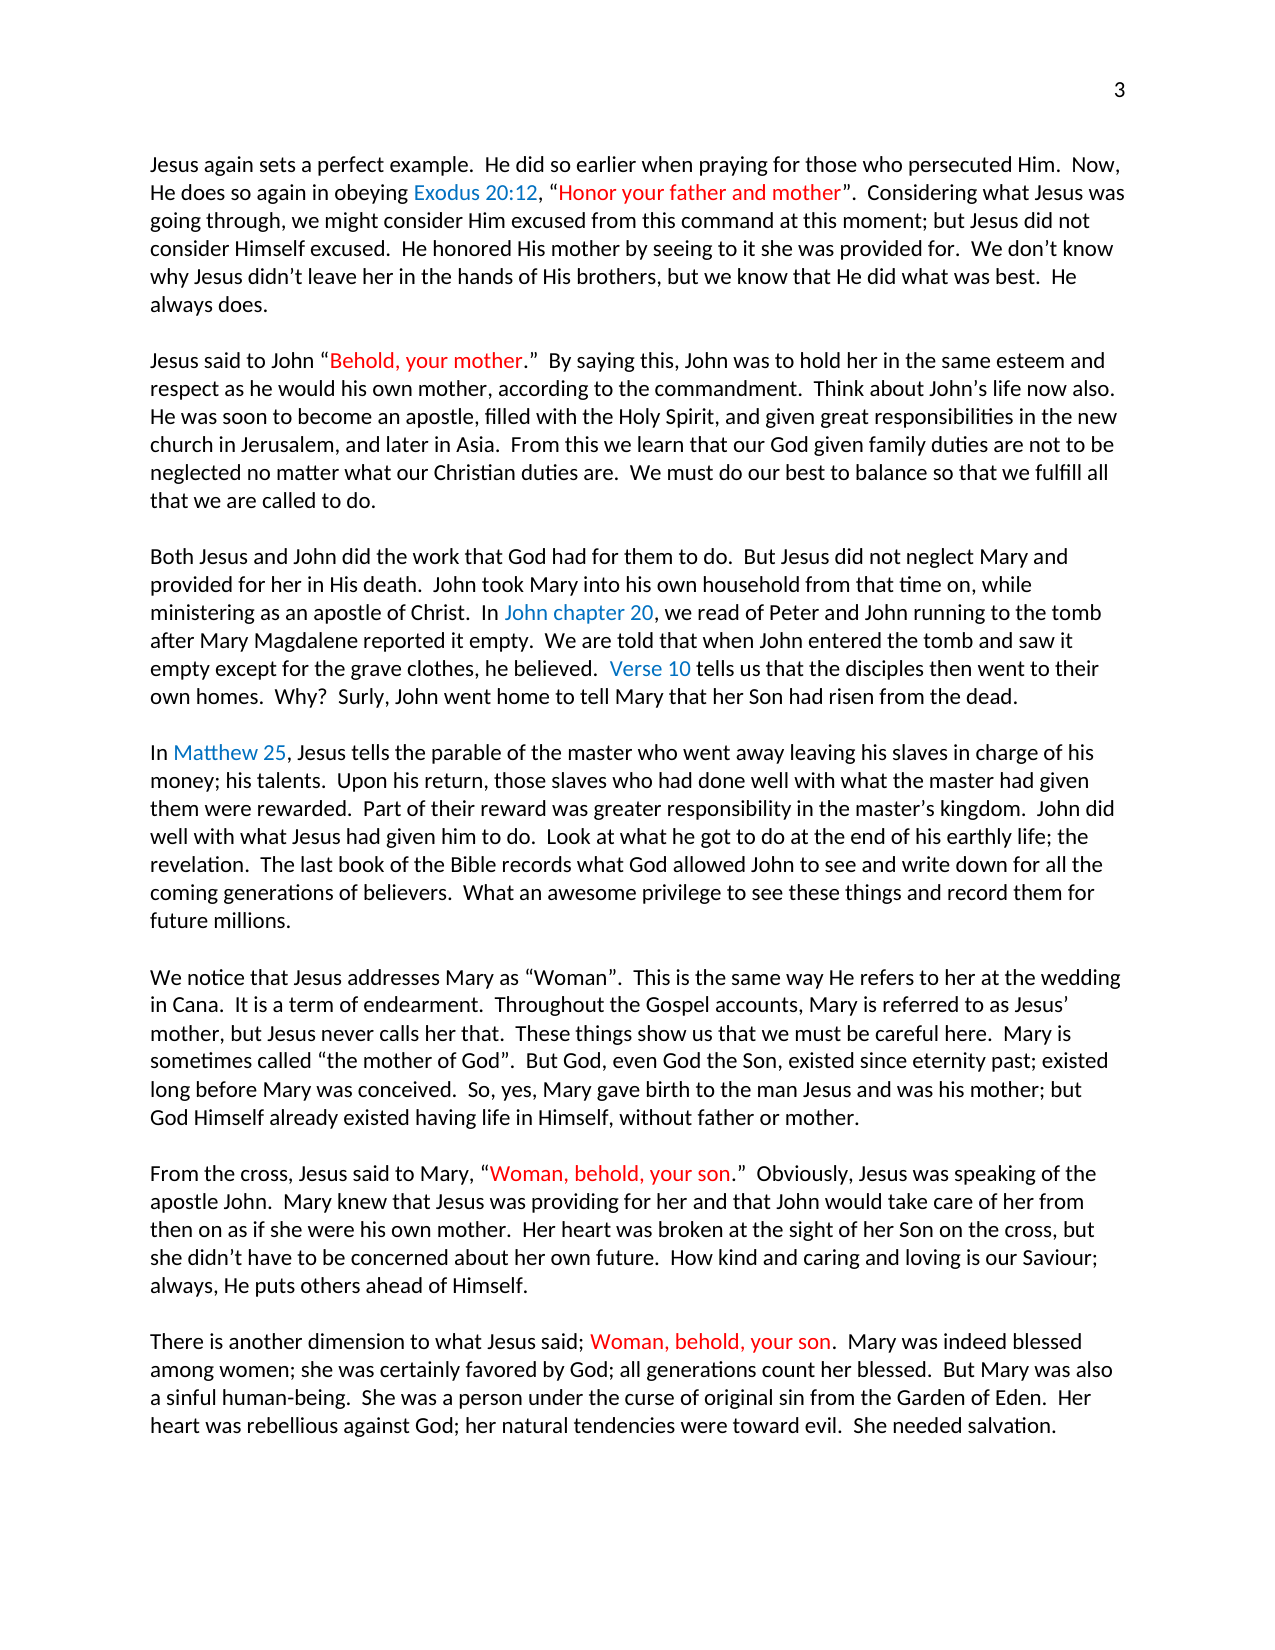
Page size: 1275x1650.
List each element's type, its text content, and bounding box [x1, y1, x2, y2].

text Both Jesus and John did the work that God had for them to do. But Jesus did not neglect Mary and provided for her in His death. John took Mary into his own household from that time on, while ministering as an apostle of Christ. In John chapter 20, we read of Peter and John running to the tomb after Mary Magdalene reported it empty. We are told that when John entered the tomb and saw it empty except for the grave clothes, he believed. Verse 10 tells us that the disciples then went to their own homes. Why? Surly, John went home to tell Mary that her Son had risen from the dead. [150, 542, 1125, 710]
text Jesus again sets a perfect example. He did so earlier when praying for those who persecuted Him. Now, He does so again in obeying Exodus 20:12, “Honor your father and mother”. Considering what Jesus was going through, we might consider Him excused from this command at this moment; but Jesus did not consider Himself excused. He honored His mother by seeing to it she was provided for. We don’t know why Jesus didn’t leave her in the hands of His brothers, but we know that He did what was best. He always does. [150, 150, 1125, 318]
text In Matthew 25, Jesus tells the parable of the master who went away leaving his slaves in charge of his money; his talents. Upon his return, those slaves who had done well with what the master had given them were rewarded. Part of their reward was greater responsibility in the master’s kingdom. John did well with what Jesus had given him to do. Look at what he got to do at the end of his earthly life; the revelation. The last book of the Bible records what God allowed John to see and write down for all the coming generations of believers. What an awesome privilege to see these things and record them for future millions. [150, 738, 1125, 934]
text There is another dimension to what Jesus said; Woman, behold, your son. Mary was indeed blessed among women; she was certainly favored by God; all generations count her blessed. But Mary was also a sinful human-being. She was a person under the curse of original sin from the Garden of Eden. Her heart was rebellious against God; her natural tendencies were toward evil. She needed salvation. [150, 1327, 1125, 1439]
text Jesus said to John “Behold, your mother.” By saying this, John was to hold her in the same esteem and respect as he would his own mother, according to the commandment. Think about John’s life now also. He was soon to become an apostle, filled with the Holy Spirit, and given great responsibilities in the new church in Jerusalem, and later in Asia. From this we learn that our God given family duties are not to be neglected no matter what our Christian duties are. We must do our best to balance so that we fulfill all that we are called to do. [150, 346, 1125, 514]
text We notice that Jesus addresses Mary as “Woman”. This is the same way He refers to her at the wedding in Cana. It is a term of endearment. Throughout the Gospel accounts, Mary is referred to as Jesus’ mother, but Jesus never calls her that. These things show us that we must be careful here. Mary is sometimes called “the mother of God”. But God, even God the Son, existed since eternity past; existed long before Mary was conceived. So, yes, Mary gave birth to the man Jesus and was his mother; but God Himself already existed having life in Himself, without father or mother. [150, 963, 1125, 1131]
text From the cross, Jesus said to Mary, “Woman, behold, your son.” Obviously, Jesus was speaking of the apostle John. Mary knew that Jesus was providing for her and that John would take care of her from then on as if she were his own mother. Her heart was broken at the sight of her Son on the cross, but she didn’t have to be concerned about her own future. How kind and caring and loving is our Saviour; always, He puts others ahead of Himself. [150, 1159, 1125, 1299]
